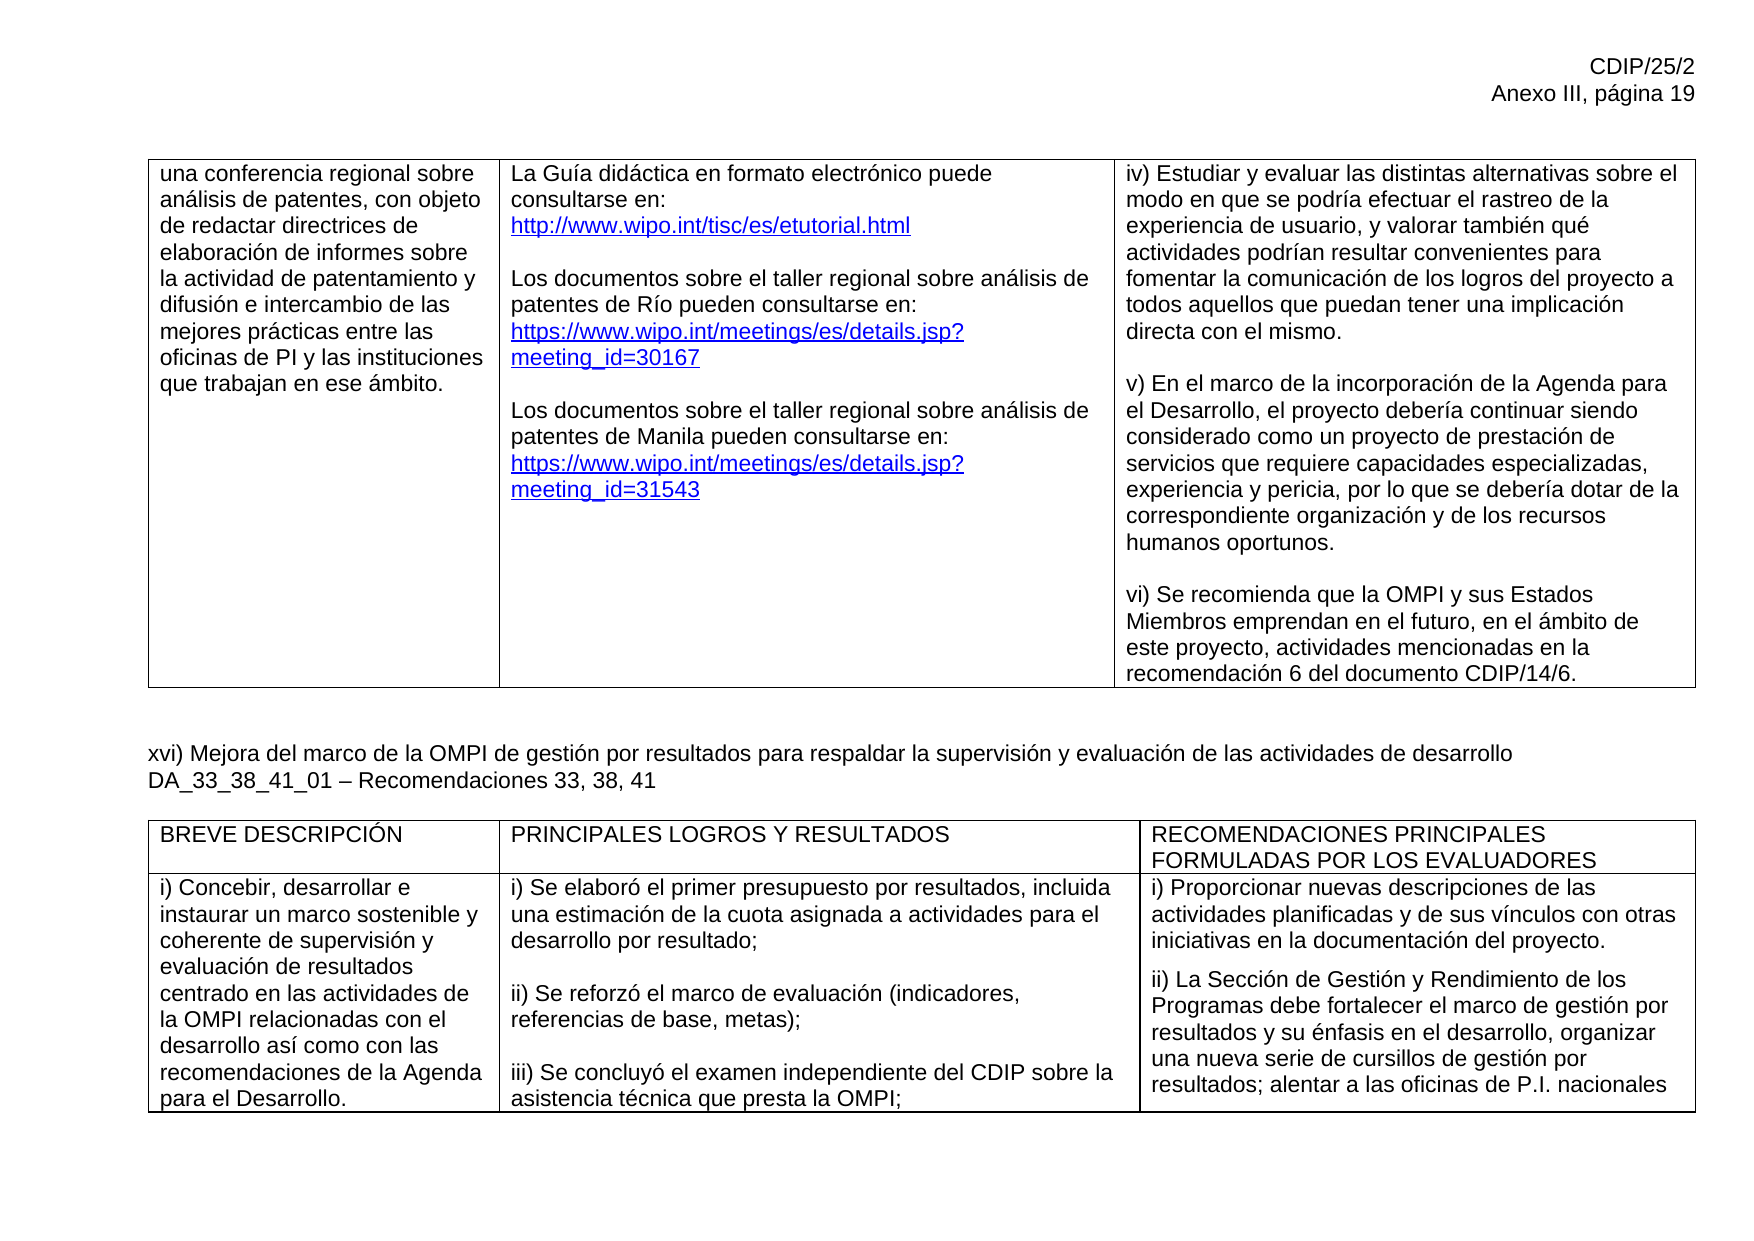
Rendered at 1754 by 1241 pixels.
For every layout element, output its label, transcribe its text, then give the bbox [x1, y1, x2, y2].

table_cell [149, 874, 499, 1111]
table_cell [149, 160, 499, 687]
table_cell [500, 874, 1139, 1111]
table_header BREVE DESCRIPCIÓN [149, 821, 499, 873]
text DA_33_38_41_01 – Recomendaciones 33, 38, 41 [148, 767, 1695, 793]
table_header PRINCIPALES LOGROS Y RESULTADOS [500, 821, 1139, 873]
text xvi) Mejora del marco de la OMPI de gestión por resultados para respaldar la supervisión y evaluación de las actividades de desarrollo [148, 740, 1695, 767]
table_header RECOMENDACIONES PRINCIPALES FORMULADAS POR LOS EVALUADORES [1141, 821, 1695, 873]
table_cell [1115, 160, 1695, 687]
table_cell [500, 160, 1114, 687]
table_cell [1141, 874, 1695, 1111]
